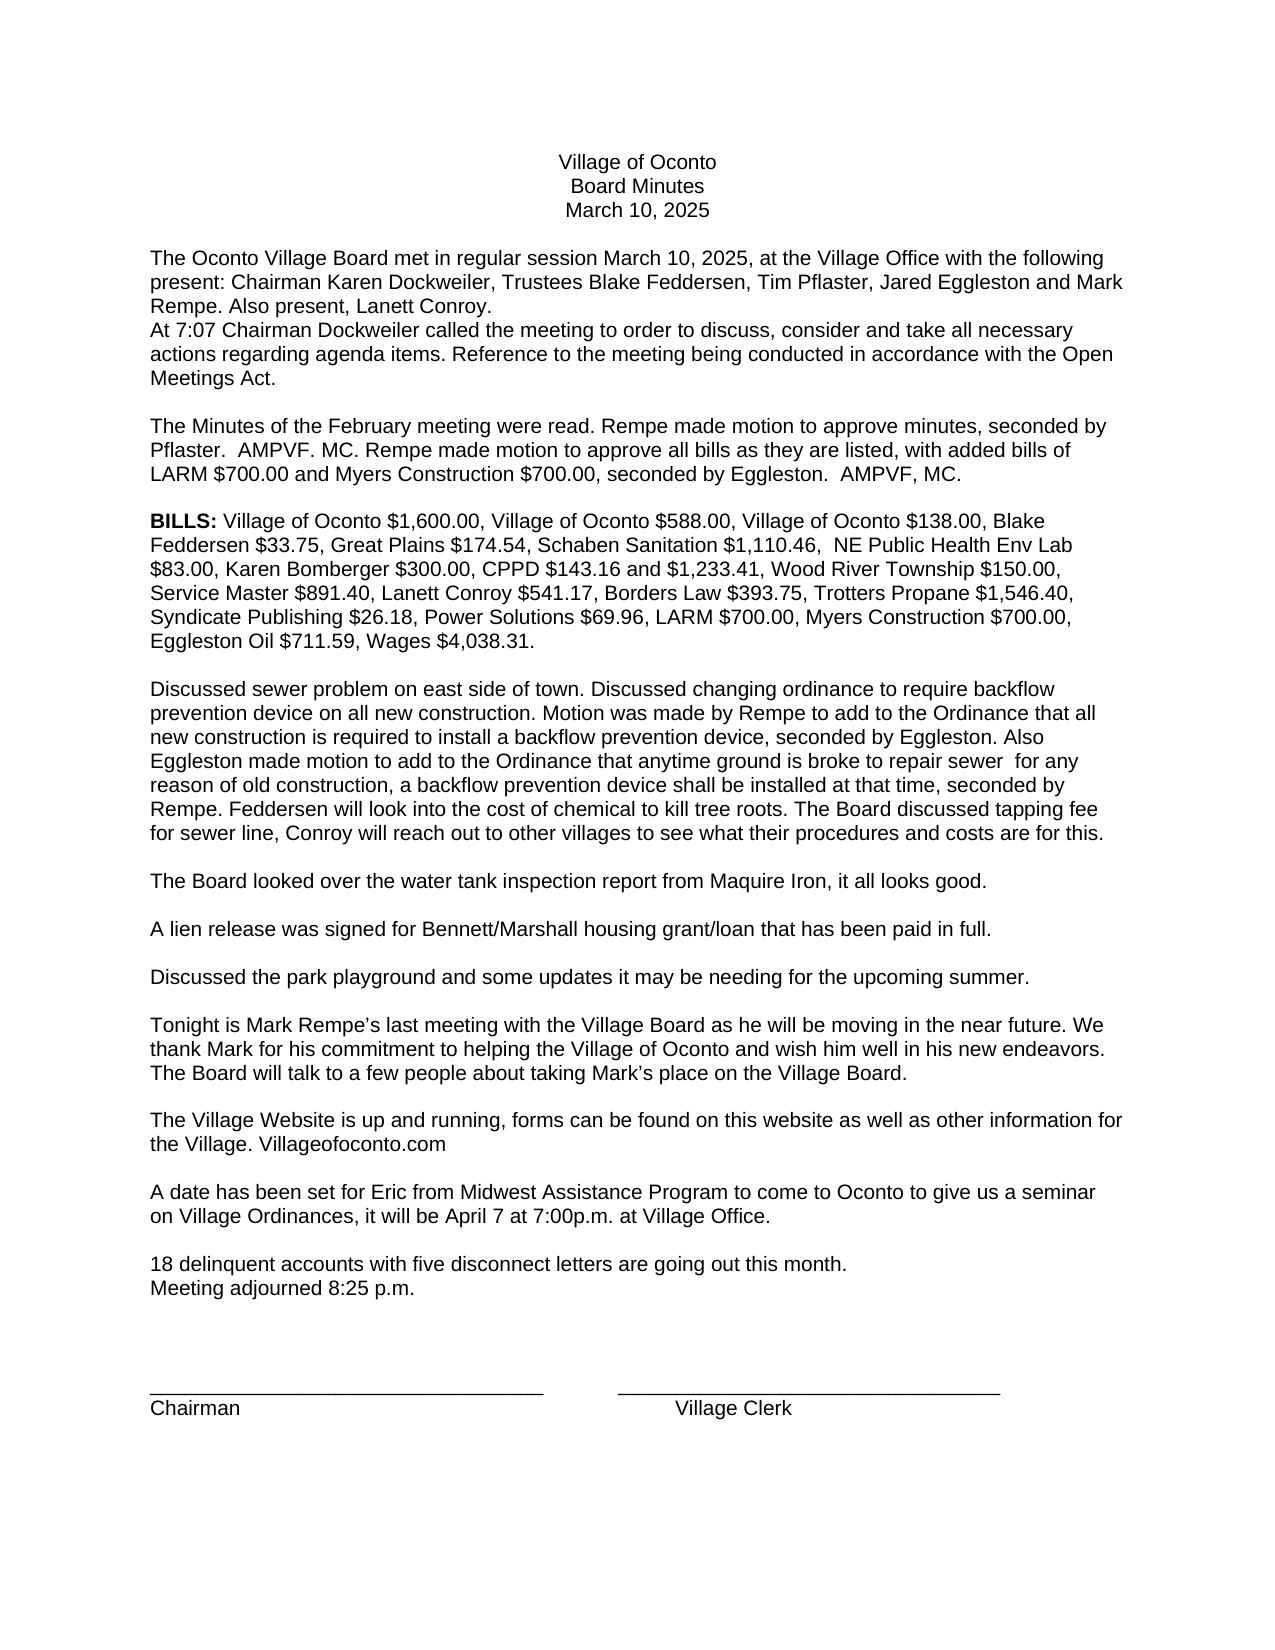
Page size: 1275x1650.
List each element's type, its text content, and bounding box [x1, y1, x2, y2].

text BILLS: Village of Oconto $1,600.00, Village of Oconto $588.00, Village of Oconto $138.00, Blake Feddersen $33.75, Great Plains $174.54, Schaben Sanitation $1,110.46, NE Public Health Env Lab $83.00, Karen Bomberger $300.00, CPPD $143.16 and $1,233.41, Wood River Township $150.00, Service Master $891.40, Lanett Conroy $541.17, Borders Law $393.75, Trotters Propane $1,546.40, Syndicate Publishing $26.18, Power Solutions $69.96, LARM $700.00, Myers Construction $700.00, Eggleston Oil $711.59, Wages $4,038.31. [150, 509, 1125, 653]
text A date has been set for Eric from Midwest Assistance Program to come to Oconto to give us a seminar on Village Ordinances, it will be April 7 at 7:00p.m. at Village Office. [150, 1180, 1125, 1228]
text The Minutes of the February meeting were read. Rempe made motion to approve minutes, seconded by Pflaster. AMPVF. MC. Rempe made motion to approve all bills as they are listed, with added bills of LARM $700.00 and Myers Construction $700.00, seconded by Eggleston. AMPVF, MC. [150, 413, 1125, 485]
text The Board looked over the water tank inspection report from Maquire Iron, it all looks good. [150, 869, 1125, 893]
text Village of Oconto [150, 150, 1125, 174]
text Discussed sewer problem on east side of town. Discussed changing ordinance to require backflow prevention device on all new construction. Motion was made by Rempe to add to the Ordinance that all new construction is required to install a backflow prevention device, seconded by Eggleston. Also Eggleston made motion to add to the Ordinance that anytime ground is broke to repair sewer for any reason of old construction, a backflow prevention device shall be installed at that time, seconded by Rempe. Feddersen will look into the cost of chemical to kill tree roots. The Board discussed tapping fee for sewer line, Conroy will reach out to other villages to see what their procedures and costs are for this. [150, 677, 1125, 845]
text Meeting adjourned 8:25 p.m. [150, 1276, 1125, 1300]
text The Board will talk to a few people about taking Mark’s place on the Village Board. [150, 1060, 1125, 1084]
text __________________________________ _________________________________ [150, 1372, 1125, 1396]
text March 10, 2025 [150, 198, 1125, 222]
text 18 delinquent accounts with five disconnect letters are going out this month. [150, 1252, 1125, 1276]
text Tonight is Mark Rempe’s last meeting with the Village Board as he will be moving in the near future. We thank Mark for his commitment to helping the Village of Oconto and wish him well in his new endeavors. [150, 1012, 1125, 1060]
text The Village Website is up and running, forms can be found on this website as well as other information for the Village. Villageofoconto.com [150, 1108, 1125, 1156]
text At 7:07 Chairman Dockweiler called the meeting to order to discuss, consider and take all necessary actions regarding agenda items. Reference to the meeting being conducted in accordance with the Open Meetings Act. [150, 318, 1125, 389]
text Discussed the park playground and some updates it may be needing for the upcoming summer. [150, 964, 1125, 988]
text Board Minutes [150, 174, 1125, 198]
text Chairman Village Clerk [150, 1396, 1125, 1420]
text The Oconto Village Board met in regular session March 10, 2025, at the Village Office with the following present: Chairman Karen Dockweiler, Trustees Blake Feddersen, Tim Pflaster, Jared Eggleston and Mark Rempe. Also present, Lanett Conroy. [150, 246, 1125, 318]
text A lien release was signed for Bennett/Marshall housing grant/loan that has been paid in full. [150, 917, 1125, 941]
